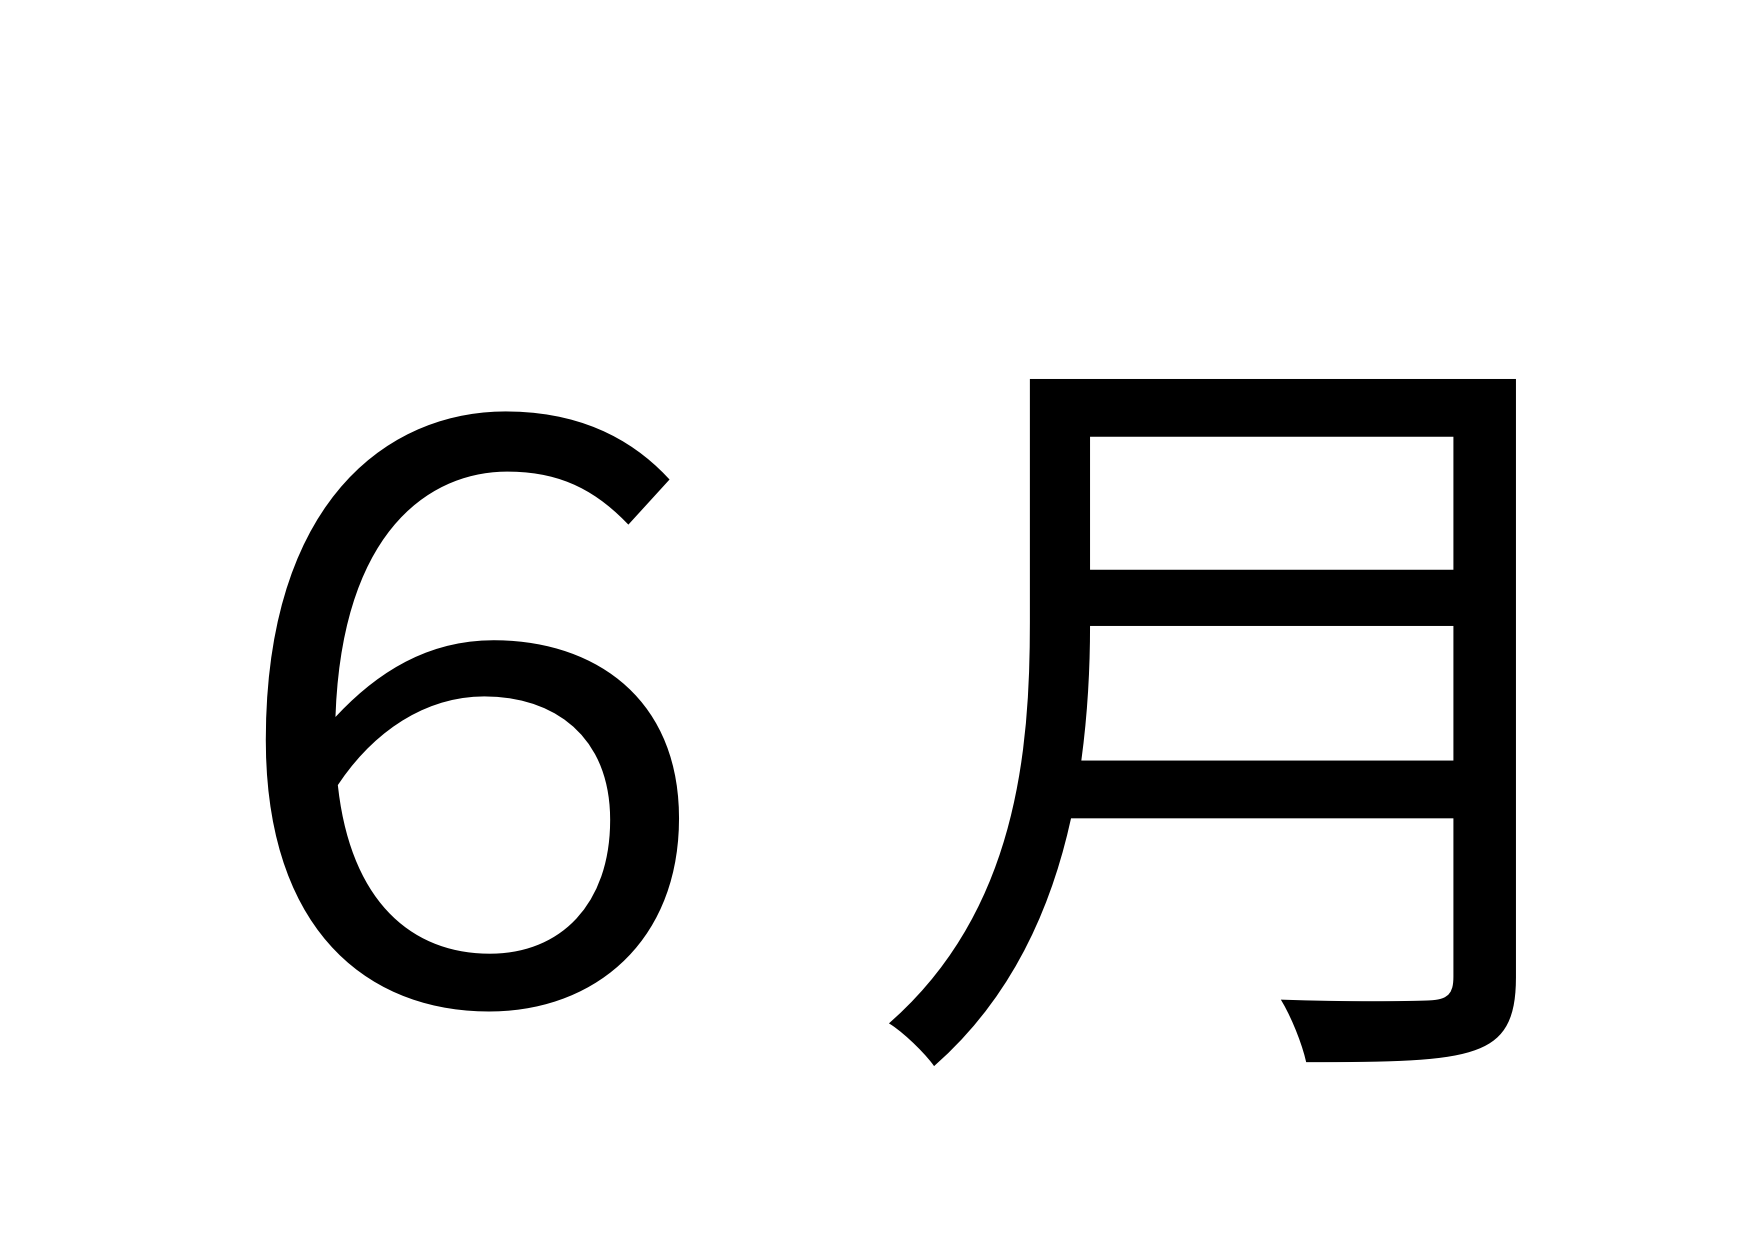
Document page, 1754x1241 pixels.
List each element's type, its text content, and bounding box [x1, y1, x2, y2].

text ６月３日 [75, 76, 1679, 1164]
